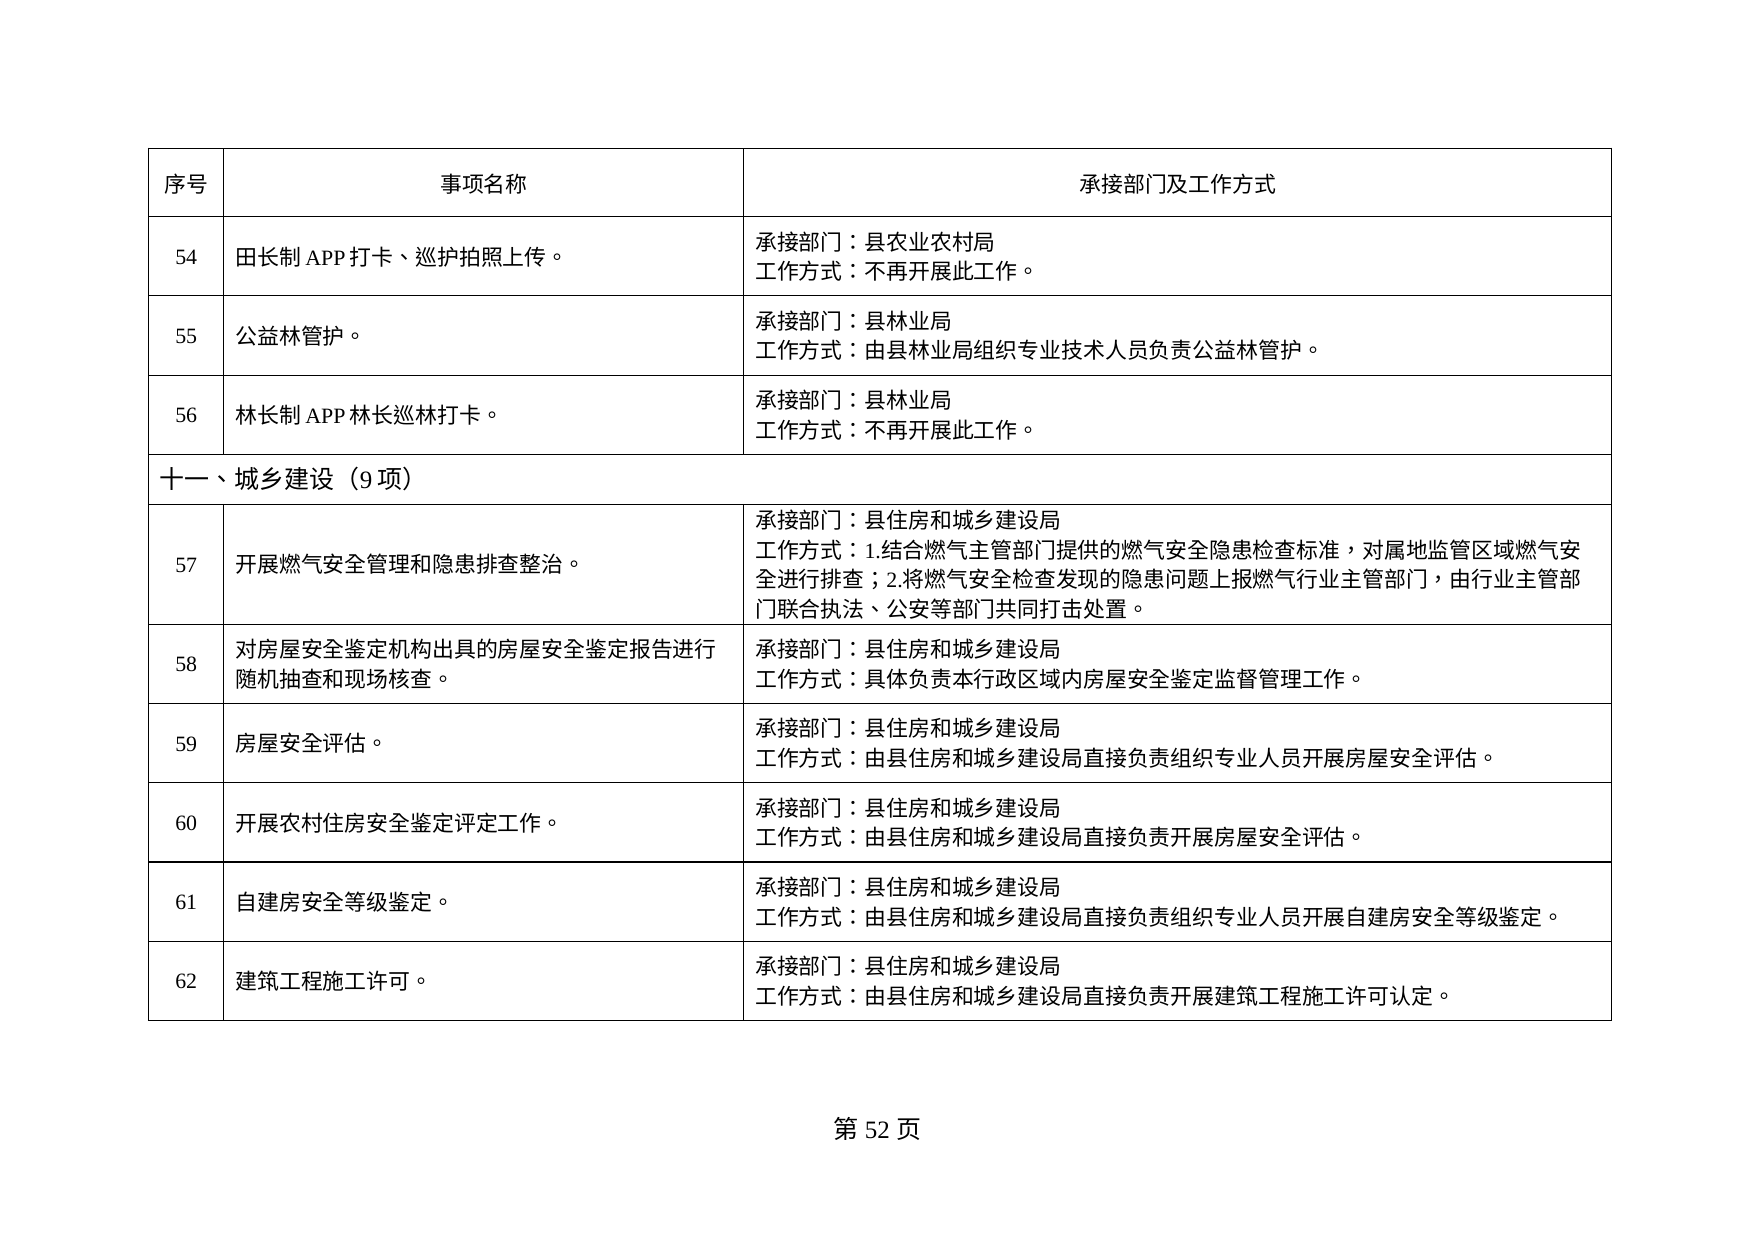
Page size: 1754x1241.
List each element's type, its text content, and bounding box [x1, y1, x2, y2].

table_cell 开展燃气安全管理和隐患排查整治。 [224, 505, 743, 624]
table_cell 房屋安全评估。 [224, 704, 743, 782]
table_cell 56 [149, 376, 223, 454]
table_cell 田长制APP打卡、巡护拍照上传。 [224, 217, 743, 295]
table_cell 60 [149, 783, 223, 861]
table_cell 55 [149, 296, 223, 374]
table_cell 对房屋安全鉴定机构出具的房屋安全鉴定报告进行随机抽查和现场核查。 [224, 625, 743, 703]
table_header 事项名称 [224, 149, 743, 216]
table_cell 承接部门：县住房和城乡建设局 工作方式：由县住房和城乡建设局直接负责开展房屋安全评估。 [744, 783, 1611, 861]
table_cell 公益林管护。 [224, 296, 743, 374]
table_cell 承接部门：县农业农村局 工作方式：不再开展此工作。 [744, 217, 1611, 295]
table_cell 建筑工程施工许可。 [224, 942, 743, 1020]
table_cell 自建房安全等级鉴定。 [224, 863, 743, 941]
table_cell 承接部门：县住房和城乡建设局 工作方式：由县住房和城乡建设局直接负责组织专业人员开展房屋安全评估。 [744, 704, 1611, 782]
table_cell 58 [149, 625, 223, 703]
table_cell 承接部门：县住房和城乡建设局 工作方式：由县住房和城乡建设局直接负责开展建筑工程施工许可认定。 [744, 942, 1611, 1020]
table_cell 59 [149, 704, 223, 782]
table_cell 61 [149, 863, 223, 941]
table_header 承接部门及工作方式 [744, 149, 1611, 216]
table_cell 57 [149, 505, 223, 624]
table_cell 林长制APP林长巡林打卡。 [224, 376, 743, 454]
table_header 序号 [149, 149, 223, 216]
table_cell 62 [149, 942, 223, 1020]
table_cell 十一、城乡建设（9项） [149, 455, 1611, 504]
table_cell 开展农村住房安全鉴定评定工作。 [224, 783, 743, 861]
table_cell 承接部门：县住房和城乡建设局 工作方式：由县住房和城乡建设局直接负责组织专业人员开展自建房安全等级鉴定。 [744, 863, 1611, 941]
table_cell 54 [149, 217, 223, 295]
table_cell 承接部门：县住房和城乡建设局 工作方式：1.结合燃气主管部门提供的燃气安全隐患检查标准，对属地监管区域燃气安全进行排查；2.将燃气安全检查发现的隐患问题上报燃气行业主管部门，由行业主管部门联合执法、公安等部门共同打击处置。 [744, 505, 1611, 624]
table_cell 承接部门：县林业局 工作方式：不再开展此工作。 [744, 376, 1611, 454]
table_cell 承接部门：县林业局 工作方式：由县林业局组织专业技术人员负责公益林管护。 [744, 296, 1611, 374]
table_cell 承接部门：县住房和城乡建设局 工作方式：具体负责本行政区域内房屋安全鉴定监督管理工作。 [744, 625, 1611, 703]
